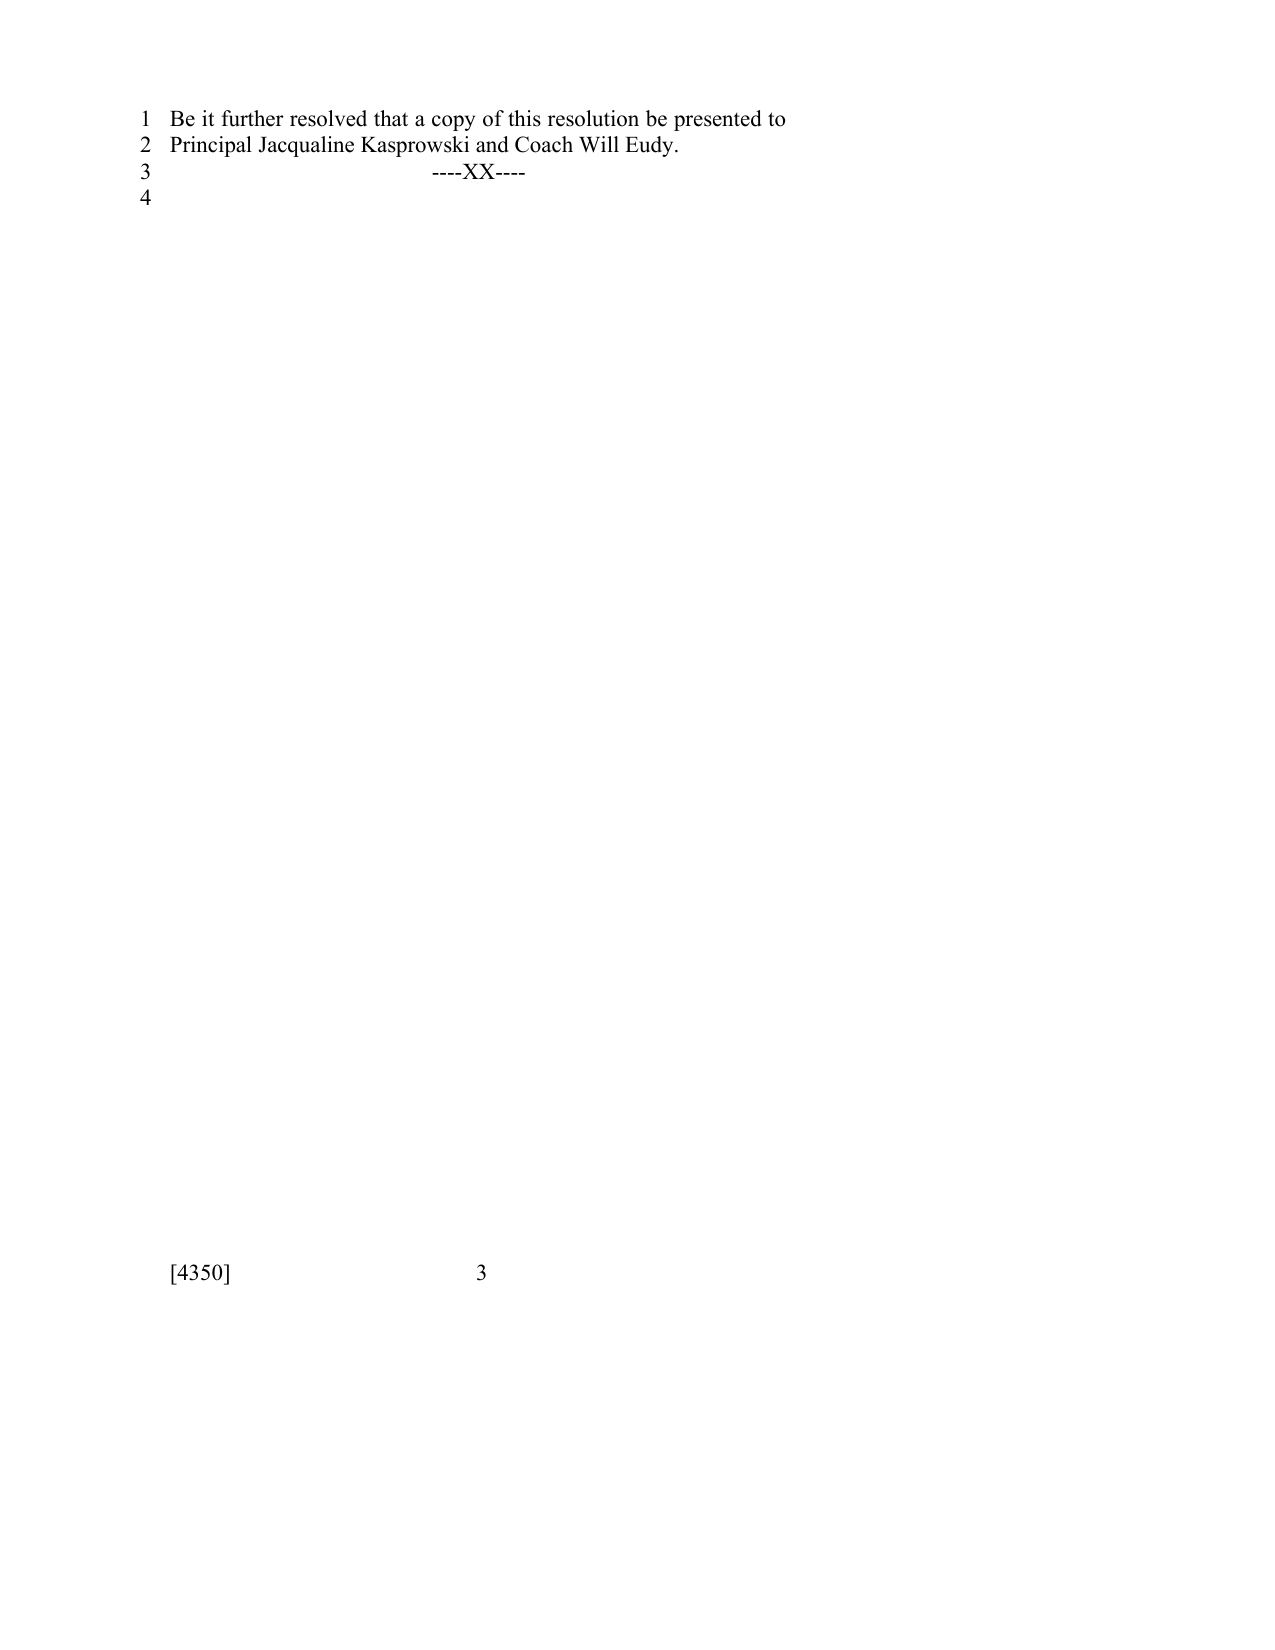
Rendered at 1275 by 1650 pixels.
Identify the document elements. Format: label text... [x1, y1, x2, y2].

text ----XX---- [169, 158, 787, 184]
text Be it further resolved that a copy of this resolution be presented to Principal Jacqualine Kasprowski and Coach Will Eudy. [169, 105, 787, 158]
